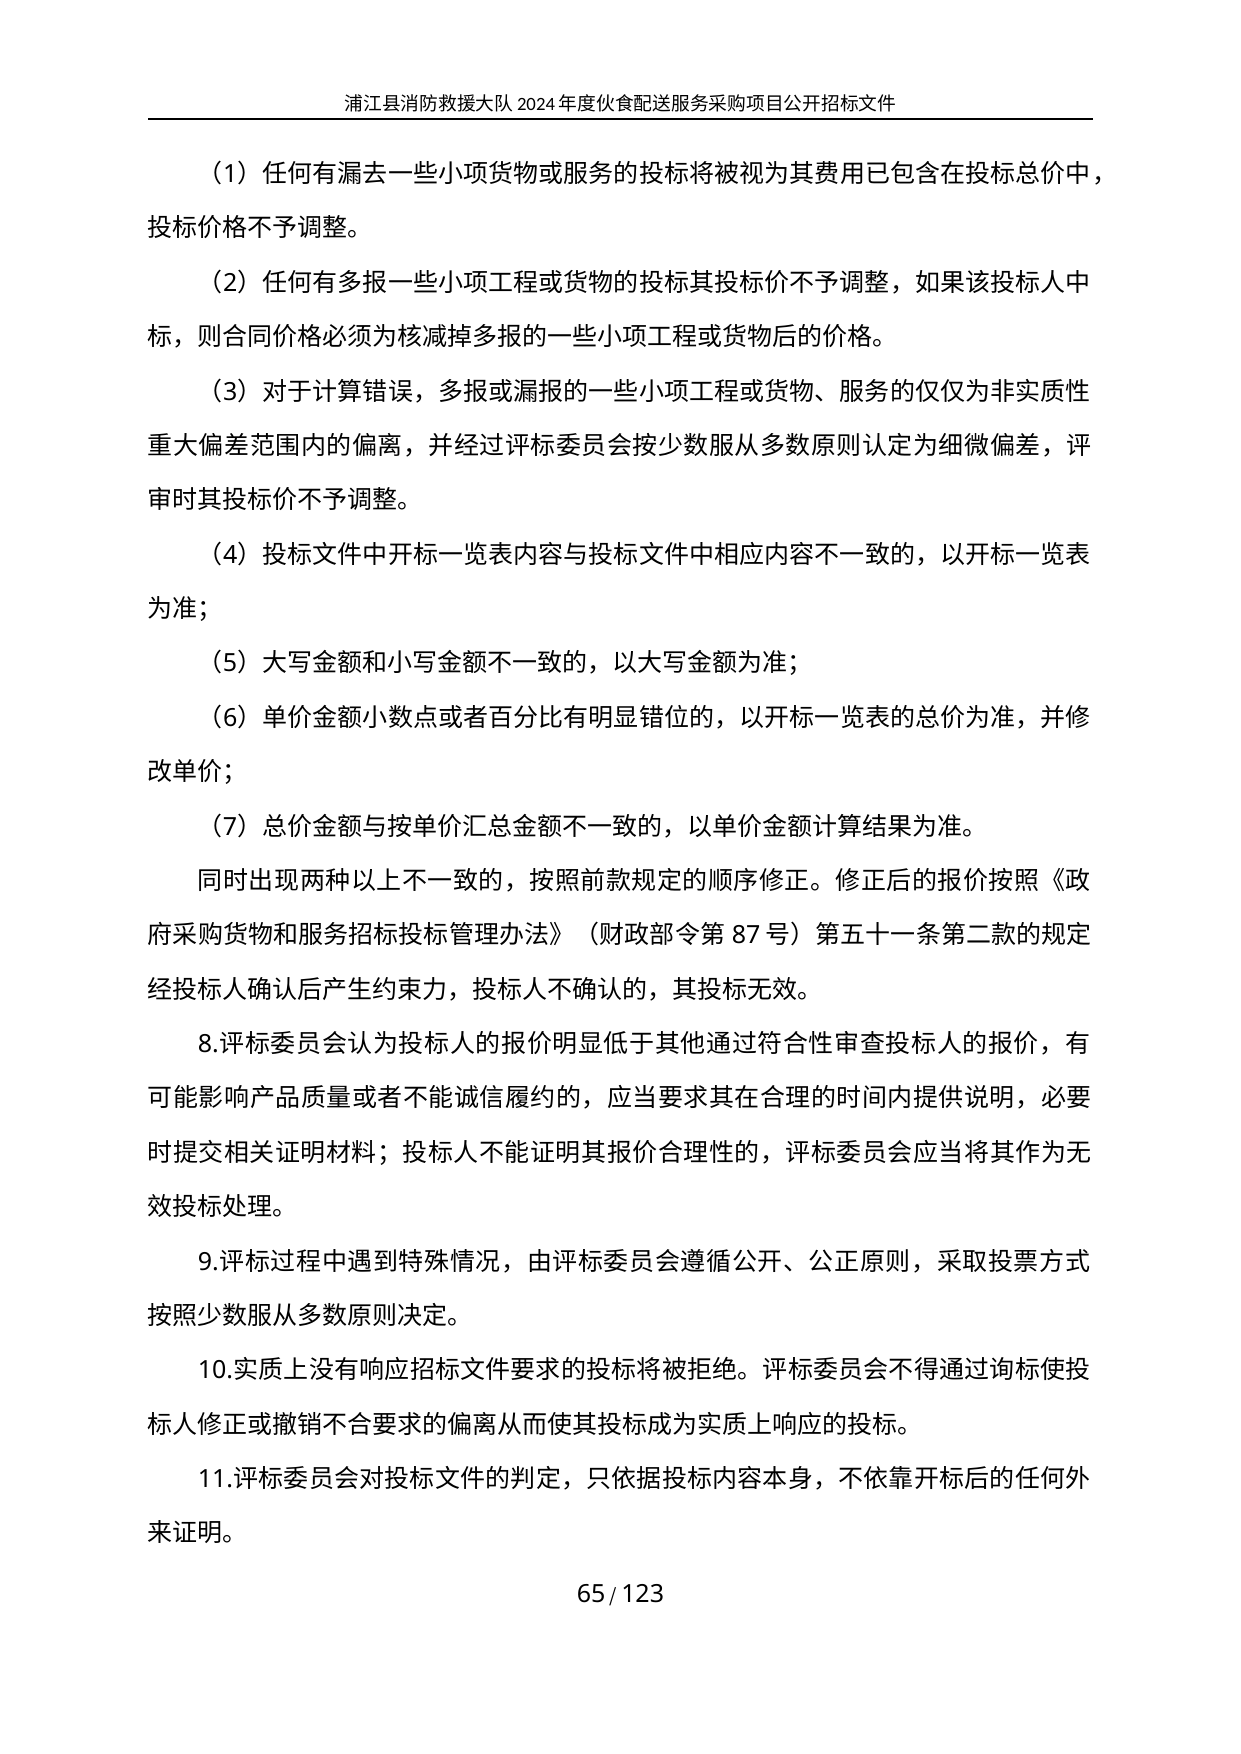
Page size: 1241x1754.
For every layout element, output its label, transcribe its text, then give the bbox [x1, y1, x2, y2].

text 10.实质上没有响应招标文件要求的投标将被拒绝。评标委员会不得通过询标使投标人修正或撤销不合要求的偏离从而使其投标成为实质上响应的投标。 [148, 1350, 1093, 1440]
text （2）任何有多报一些小项工程或货物的投标其投标价不予调整，如果该投标人中标，则合同价格必须为核减掉多报的一些小项工程或货物后的价格。 [148, 262, 1093, 353]
text 11.评标委员会对投标文件的判定，只依据投标内容本身，不依靠开标后的任何外来证明。 [148, 1458, 1093, 1549]
text （4）投标文件中开标一览表内容与投标文件中相应内容不一致的，以开标一览表为准； [148, 534, 1093, 625]
text 同时出现两种以上不一致的，按照前款规定的顺序修正。修正后的报价按照《政府采购货物和服务招标投标管理办法》（财政部令第87号）第五十一条第二款的规定经投标人确认后产生约束力，投标人不确认的，其投标无效。 [148, 860, 1093, 1005]
text （7）总价金额与按单价汇总金额不一致的，以单价金额计算结果为准。 [148, 806, 1093, 842]
text （6）单价金额小数点或者百分比有明显错位的，以开标一览表的总价为准，并修改单价； [148, 697, 1093, 788]
text 8.评标委员会认为投标人的报价明显低于其他通过符合性审查投标人的报价，有可能影响产品质量或者不能诚信履约的，应当要求其在合理的时间内提供说明，必要时提交相关证明材料；投标人不能证明其报价合理性的，评标委员会应当将其作为无效投标处理。 [148, 1023, 1093, 1223]
text （1）任何有漏去一些小项货物或服务的投标将被视为其费用已包含在投标总价中，投标价格不予调整。 [148, 153, 1093, 244]
text 9.评标过程中遇到特殊情况，由评标委员会遵循公开、公正原则，采取投票方式按照少数服从多数原则决定。 [148, 1241, 1093, 1332]
text （5）大写金额和小写金额不一致的，以大写金额为准； [148, 643, 1093, 679]
text （3）对于计算错误，多报或漏报的一些小项工程或货物、服务的仅仅为非实质性重大偏差范围内的偏离，并经过评标委员会按少数服从多数原则认定为细微偏差，评审时其投标价不予调整。 [148, 371, 1093, 516]
